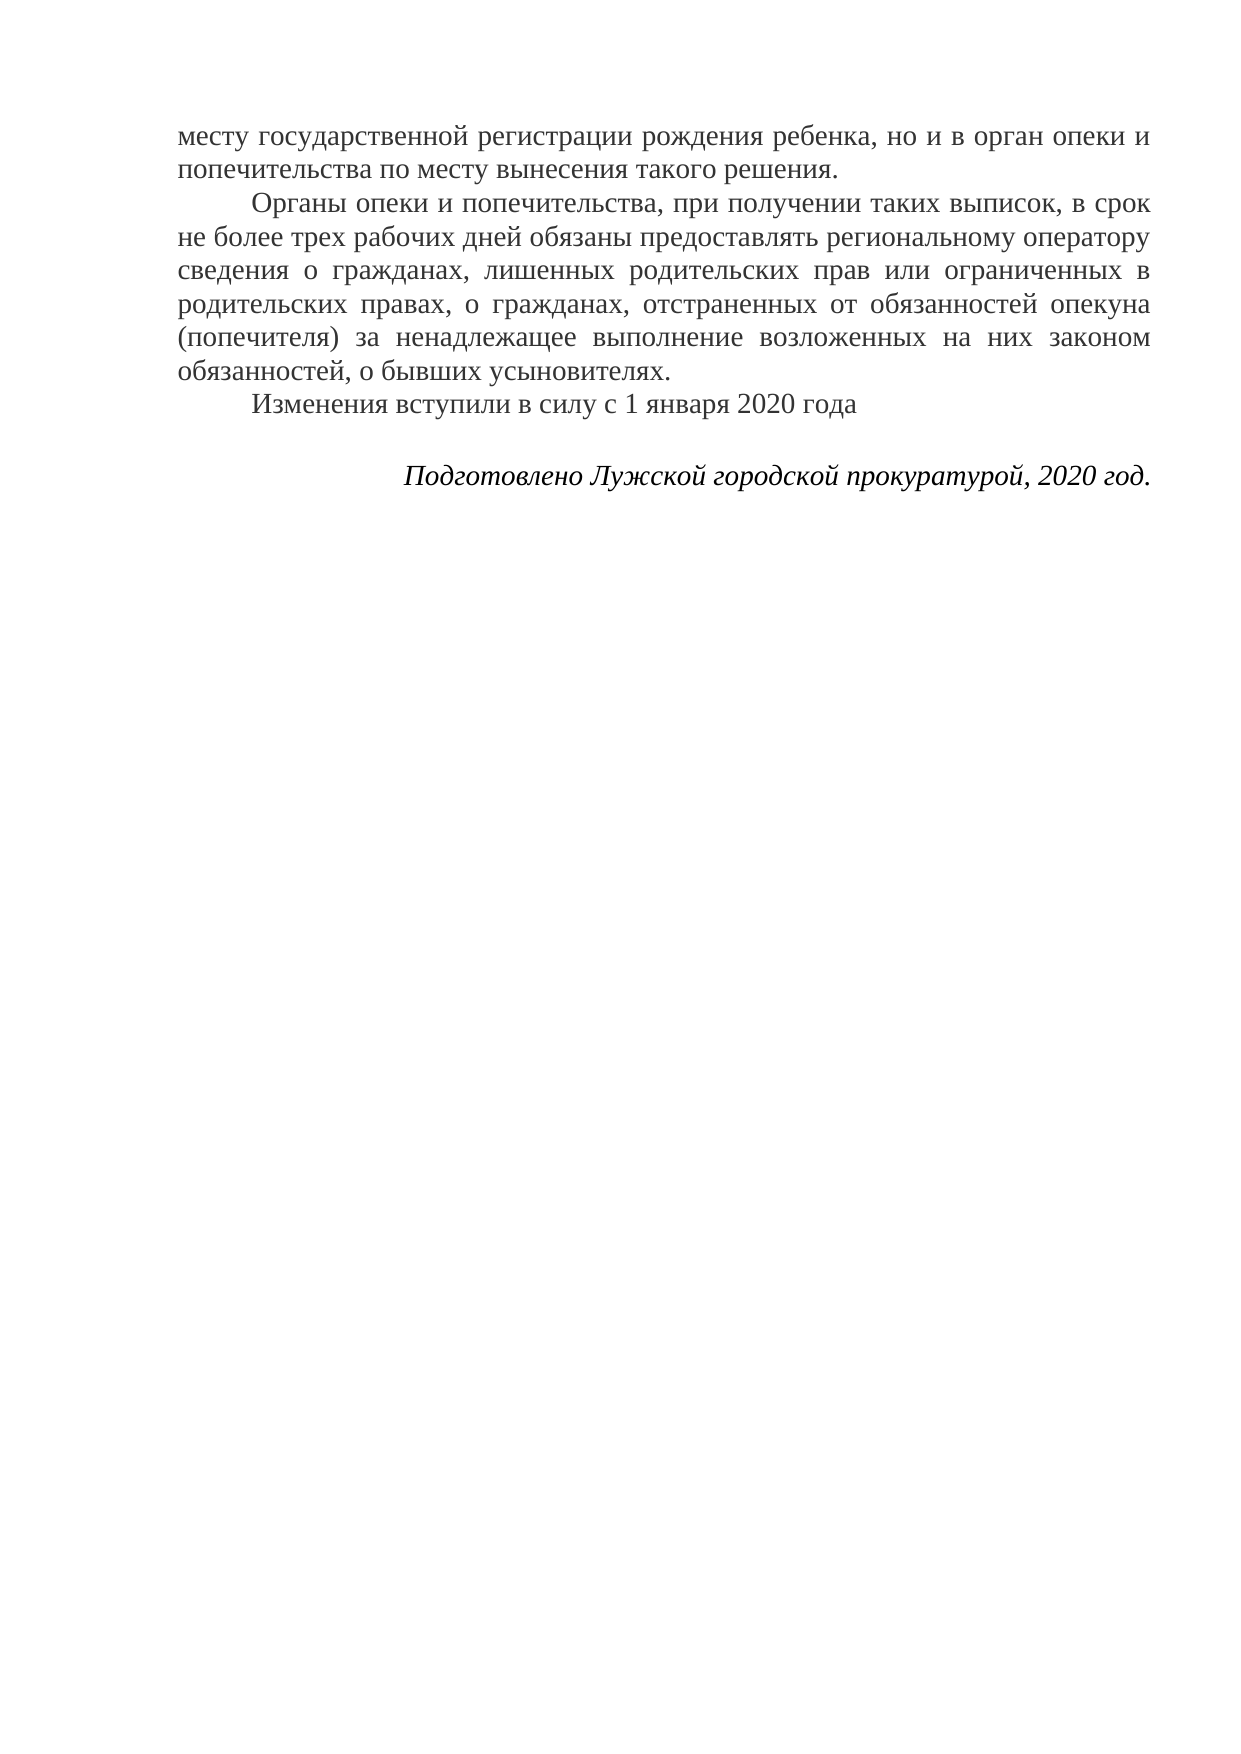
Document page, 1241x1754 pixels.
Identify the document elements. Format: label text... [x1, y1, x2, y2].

text Изменения вступили в силу с 1 января 2020 года [177, 386, 1152, 420]
text Подготовлено Лужской городской прокуратурой, 2020 год. [177, 458, 1152, 492]
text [177, 118, 1152, 185]
text Органы опеки и попечительства, при получении таких выписок, в срок не более трех рабочих дней обязаны предоставлять региональному оператору сведения о гражданах, лишенных родительских прав или ограниченных в родительских правах, о гражданах, отстраненных от обязанностей опекуна (попечителя) за ненадлежащее выполнение возложенных на них законом обязанностей, о бывших усыновителях. [177, 185, 1152, 386]
